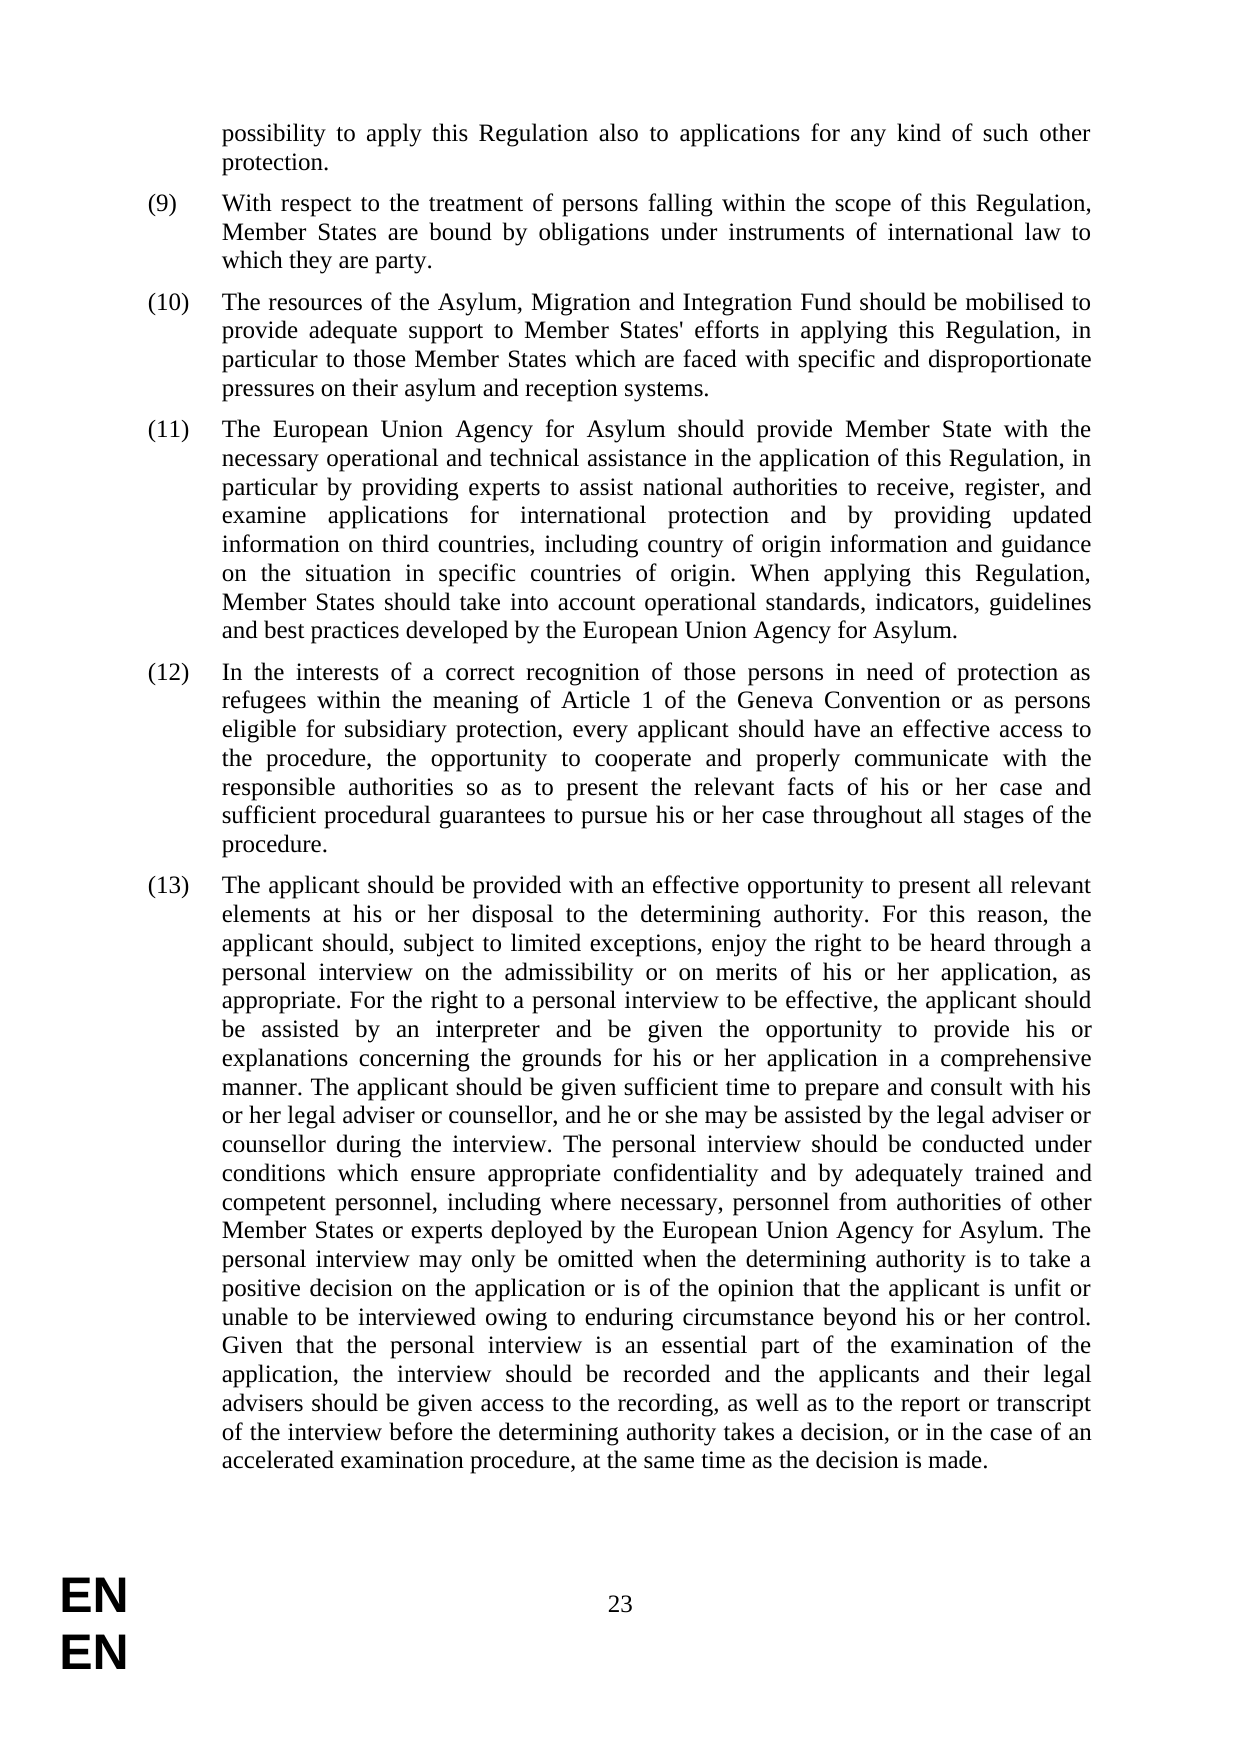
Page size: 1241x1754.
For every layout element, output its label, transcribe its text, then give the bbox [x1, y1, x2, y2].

text (12) In the interests of a correct recognition of those persons in need of protection as refugees within the meaning of Article 1 of the Geneva Convention or as persons eligible for subsidiary protection, every applicant should have an effective access to the procedure, the opportunity to cooperate and properly communicate with the responsible authorities so as to present the relevant facts of his or her case and sufficient procedural guarantees to pursue his or her case throughout all stages of the procedure. [148, 657, 1092, 858]
text (10) The resources of the Asylum, Migration and Integration Fund should be mobilised to provide adequate support to Member States' efforts in applying this Regulation, in particular to those Member States which are faced with specific and disproportionate pressures on their asylum and reception systems. [148, 287, 1092, 402]
text (11) The European Union Agency for Asylum should provide Member State with the necessary operational and technical assistance in the application of this Regulation, in particular by providing experts to assist national authorities to receive, register, and examine applications for international protection and by providing updated information on third countries, including country of origin information and guidance on the situation in specific countries of origin. When applying this Regulation, Member States should take into account operational standards, indicators, guidelines and best practices developed by the European Union Agency for Asylum. [148, 414, 1092, 644]
text (9) With respect to the treatment of persons falling within the scope of this Regulation, Member States are bound by obligations under instruments of international law to which they are party. [148, 188, 1092, 274]
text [148, 118, 1092, 176]
text (13) The applicant should be provided with an effective opportunity to present all relevant elements at his or her disposal to the determining authority. For this reason, the applicant should, subject to limited exceptions, enjoy the right to be heard through a personal interview on the admissibility or on merits of his or her application, as appropriate. For the right to a personal interview to be effective, the applicant should be assisted by an interpreter and be given the opportunity to provide his or explanations concerning the grounds for his or her application in a comprehensive manner. The applicant should be given sufficient time to prepare and consult with his or her legal adviser or counsellor, and he or she may be assisted by the legal adviser or counsellor during the interview. The personal interview should be conducted under conditions which ensure appropriate confidentiality and by adequately trained and competent personnel, including where necessary, personnel from authorities of other Member States or experts deployed by the European Union Agency for Asylum. The personal interview may only be omitted when the determining authority is to take a positive decision on the application or is of the opinion that the applicant is unfit or unable to be interviewed owing to enduring circumstance beyond his or her control. Given that the personal interview is an essential part of the examination of the application, the interview should be recorded and the applicants and their legal advisers should be given access to the recording, as well as to the report or transcript of the interview before the determining authority takes a decision, or in the case of an accelerated examination procedure, at the same time as the decision is made. [148, 871, 1092, 1474]
